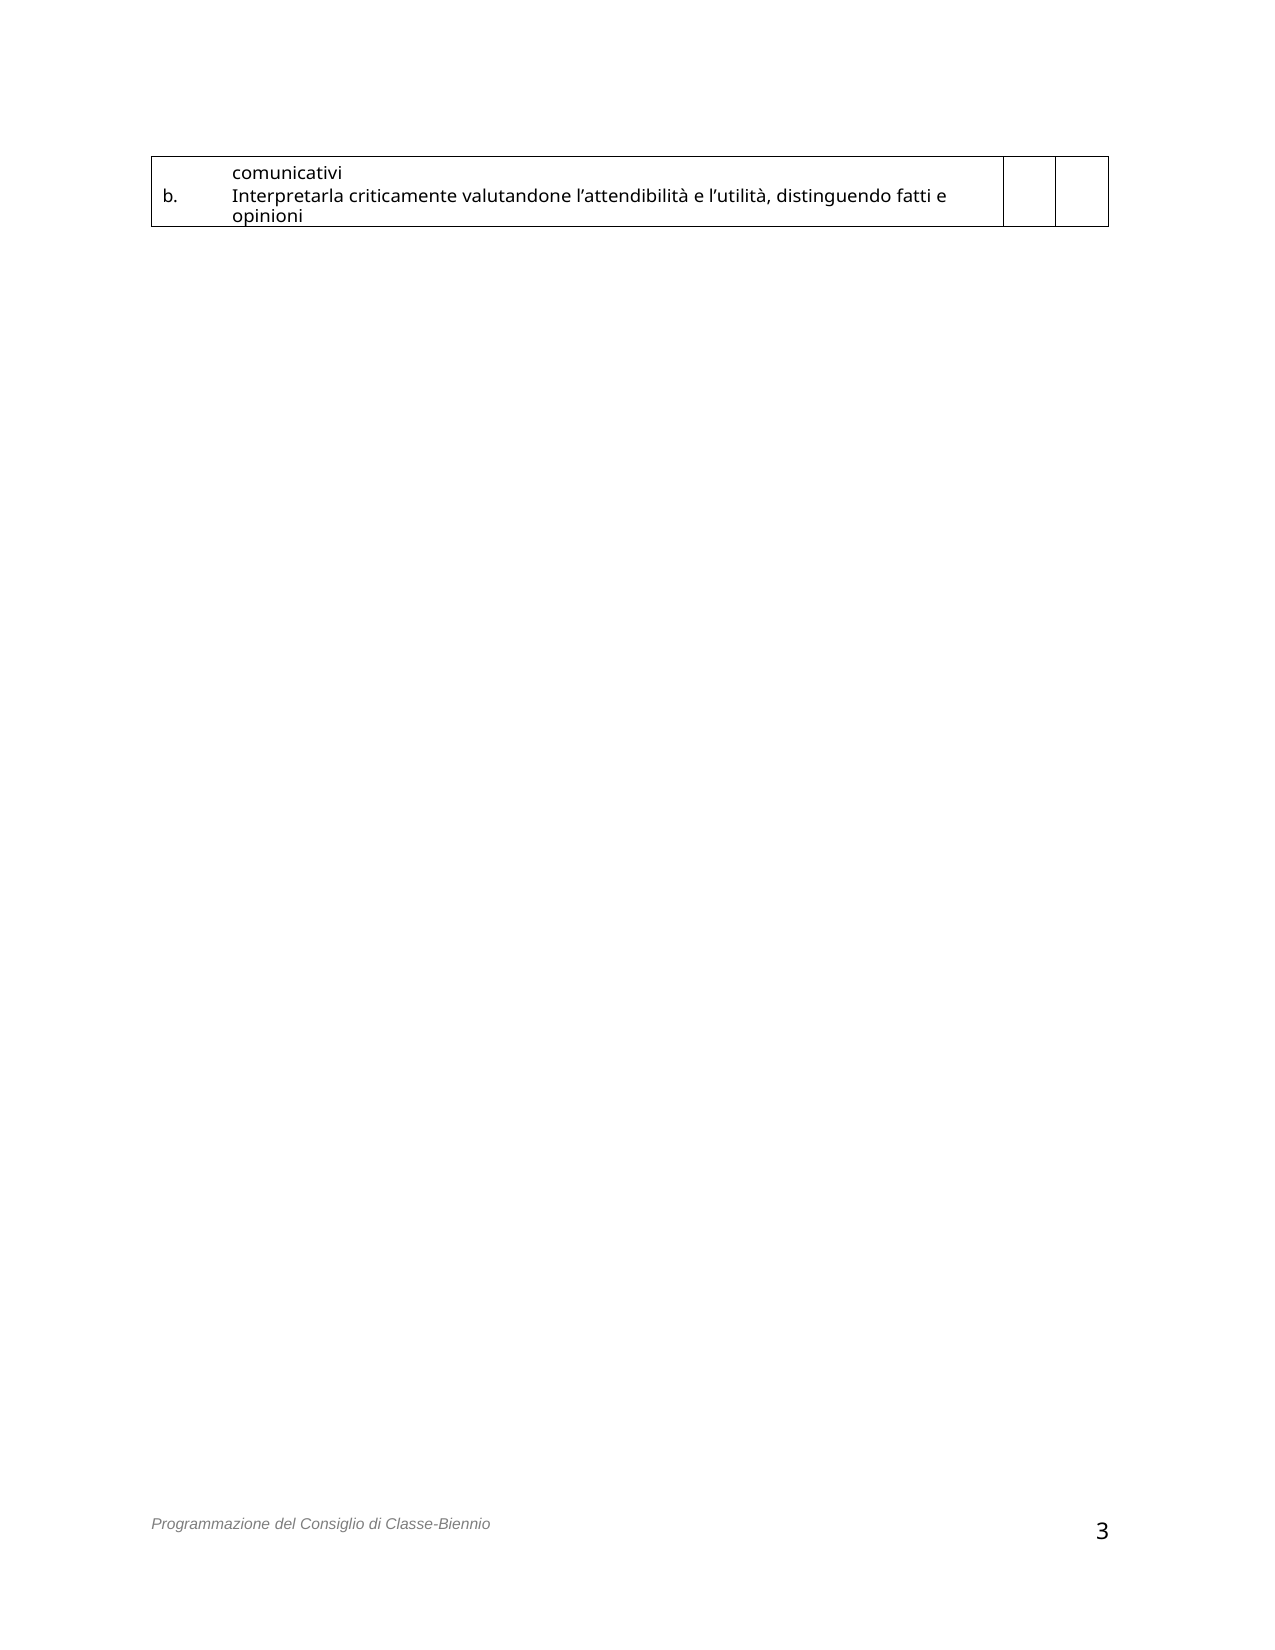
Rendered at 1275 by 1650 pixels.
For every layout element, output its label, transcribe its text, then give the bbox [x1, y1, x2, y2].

table_cell [1004, 157, 1055, 226]
table_cell X [1056, 157, 1108, 226]
